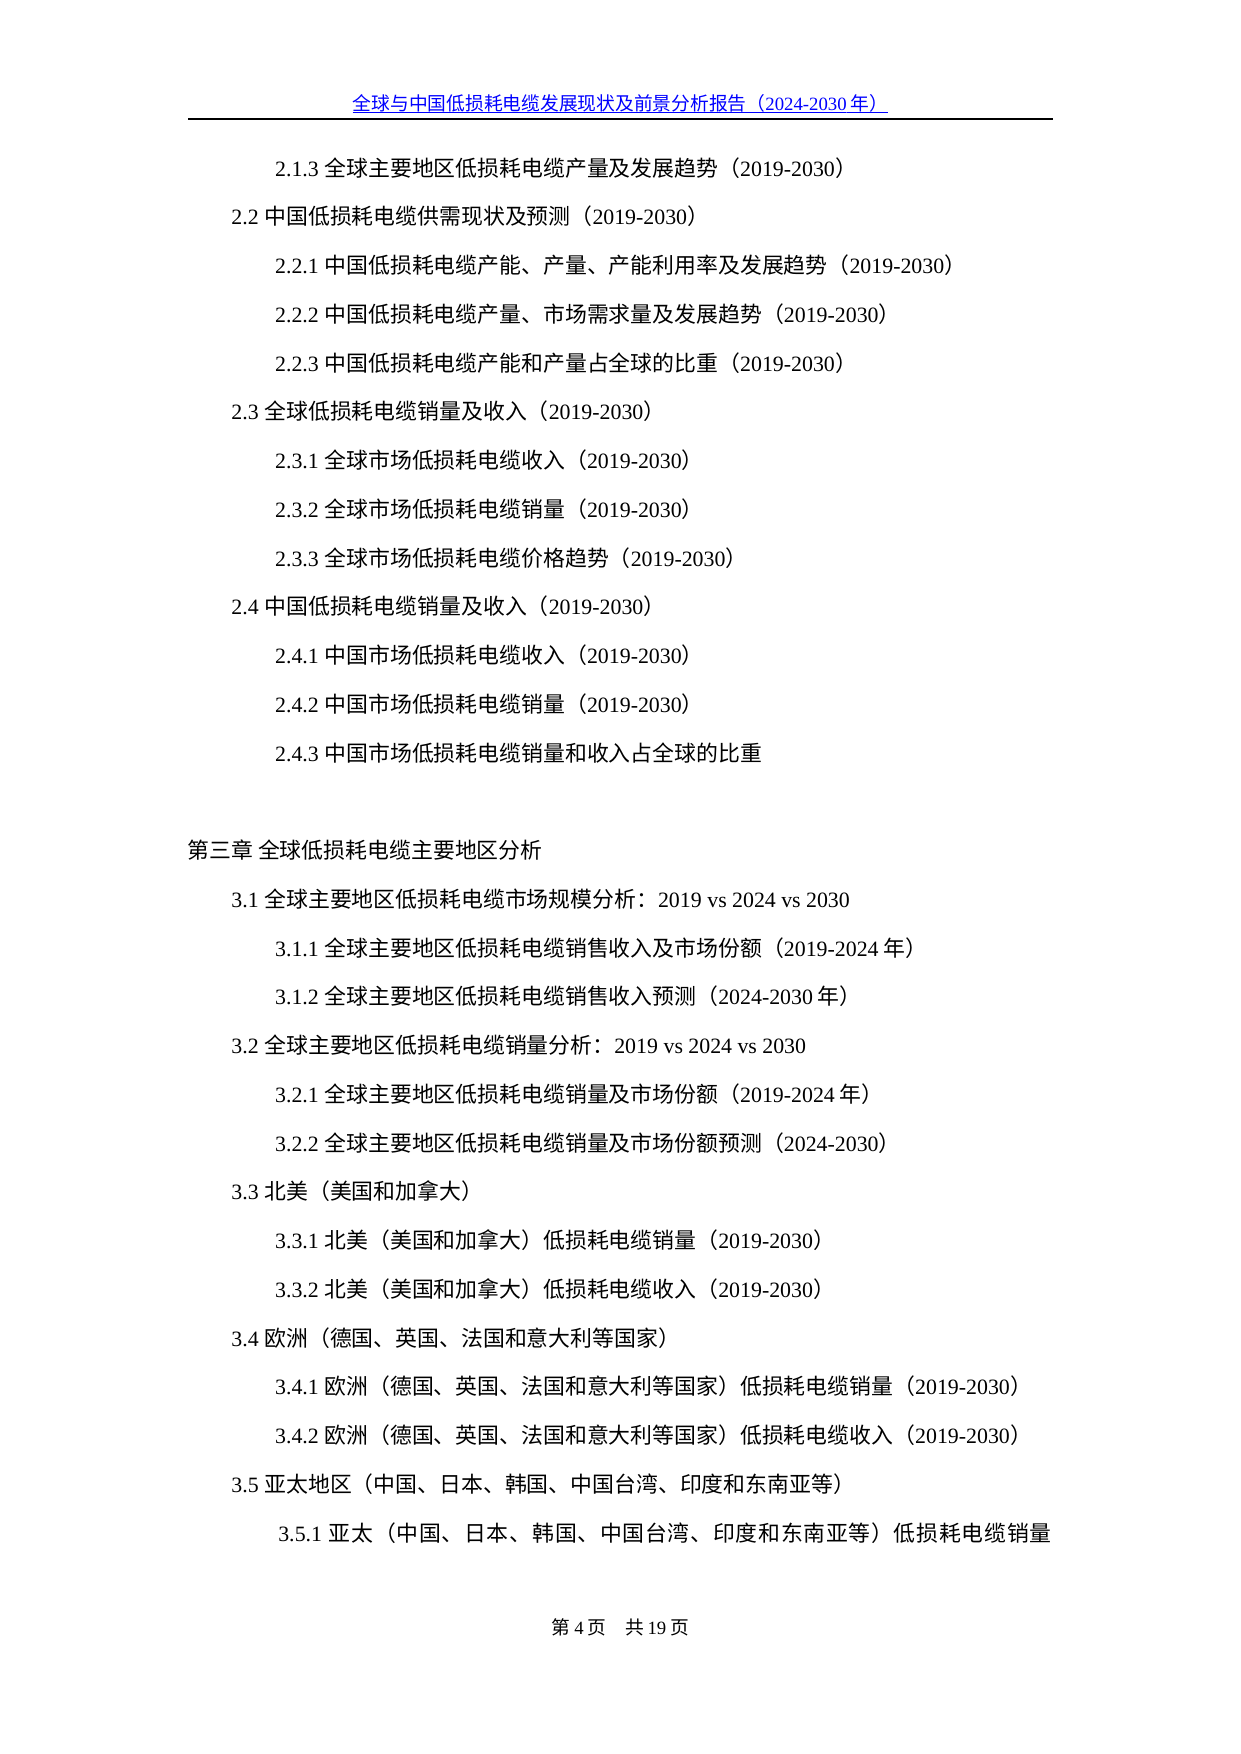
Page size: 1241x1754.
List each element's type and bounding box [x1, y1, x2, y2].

text [187, 150, 1053, 1548]
